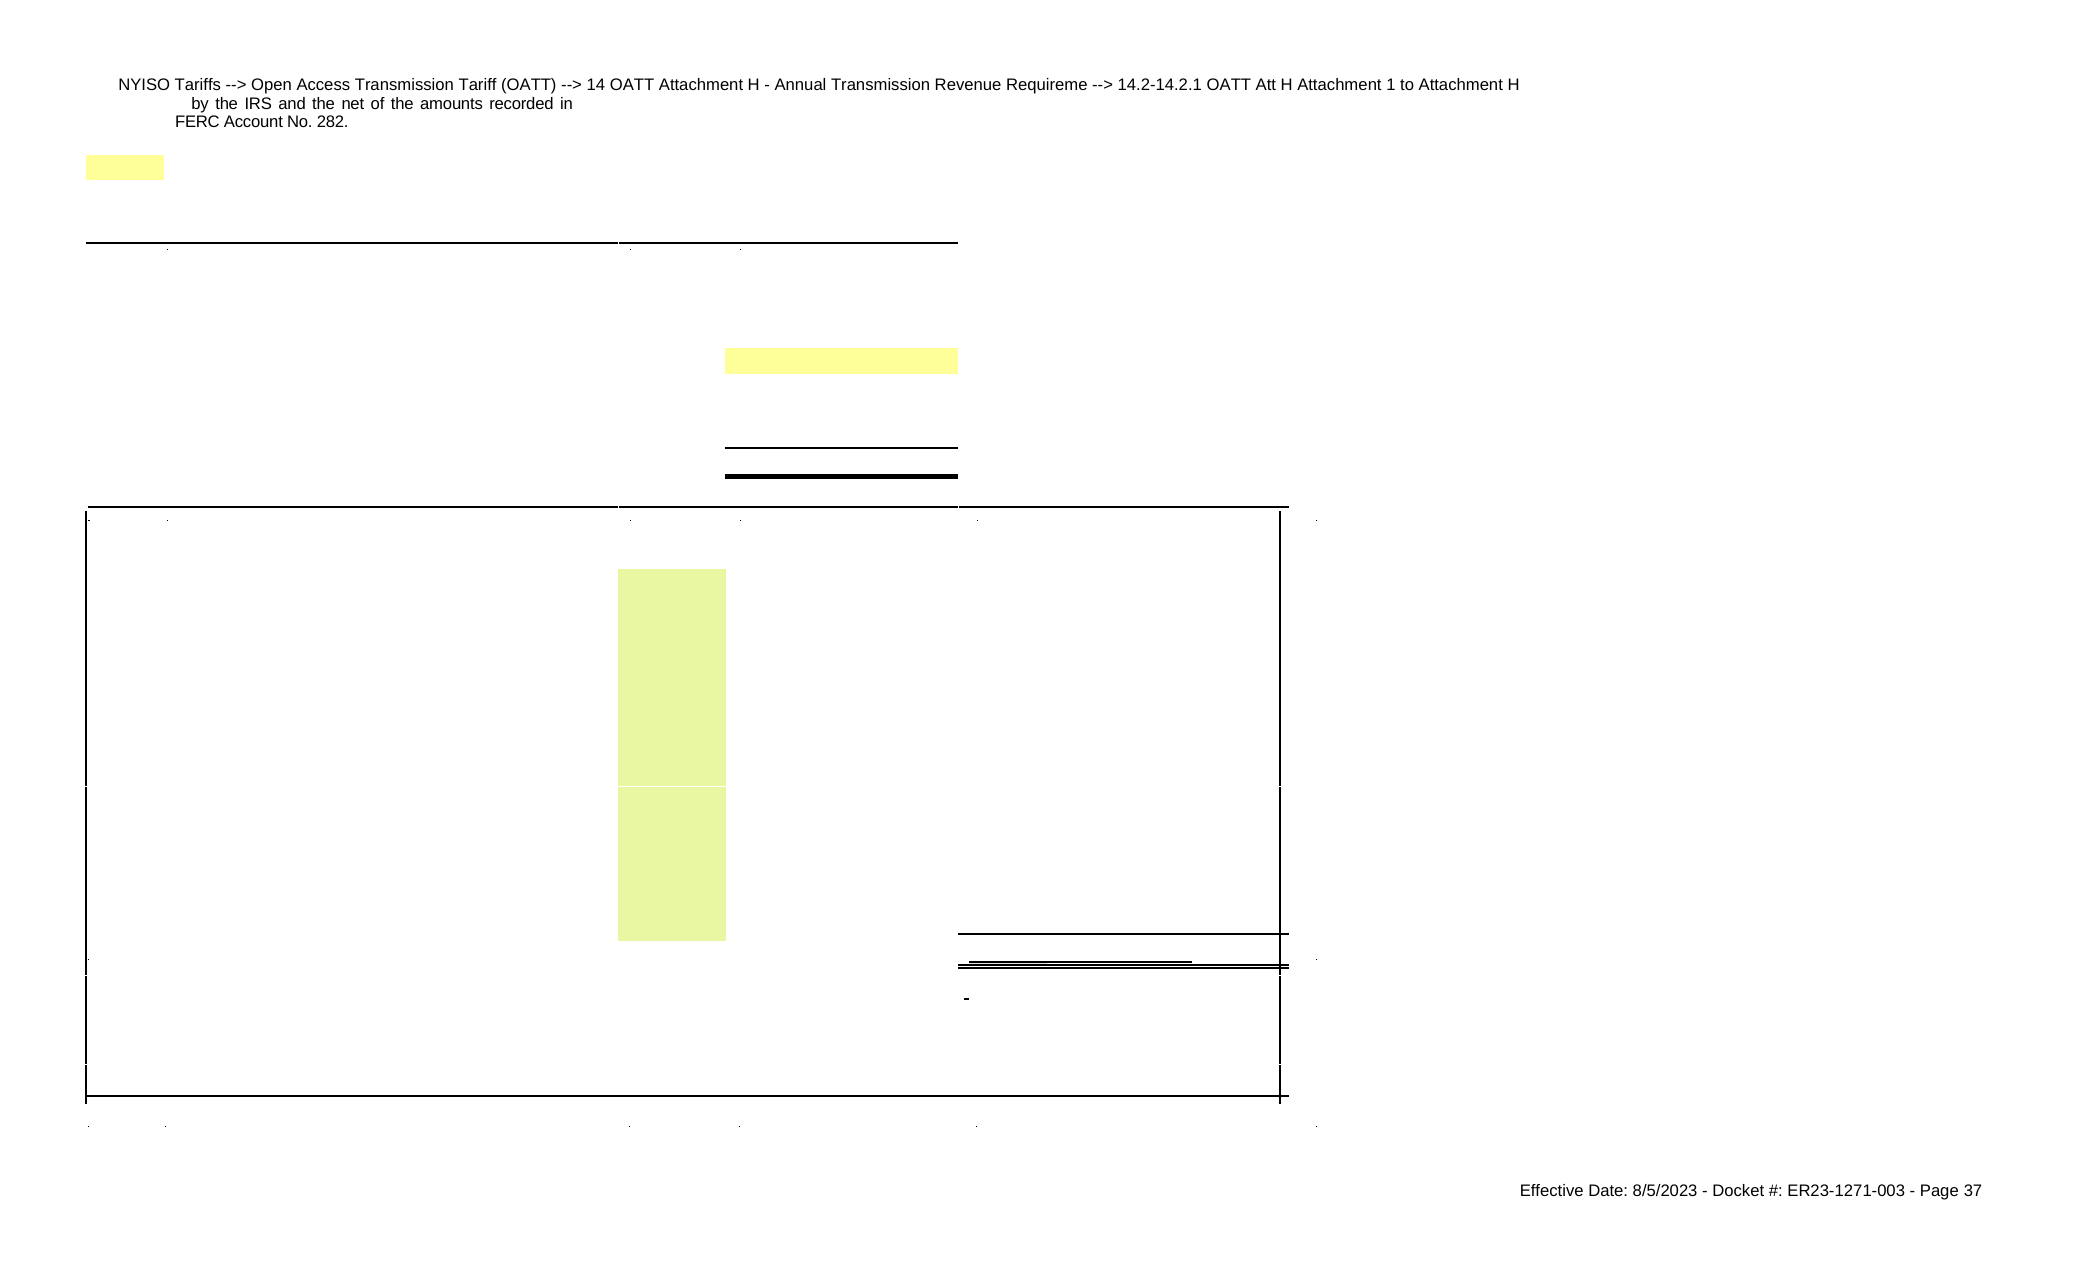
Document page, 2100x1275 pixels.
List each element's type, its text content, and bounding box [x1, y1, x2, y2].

text by the IRS and the net of the amounts recorded in FERC Account No. 282. [175, 94, 573, 132]
